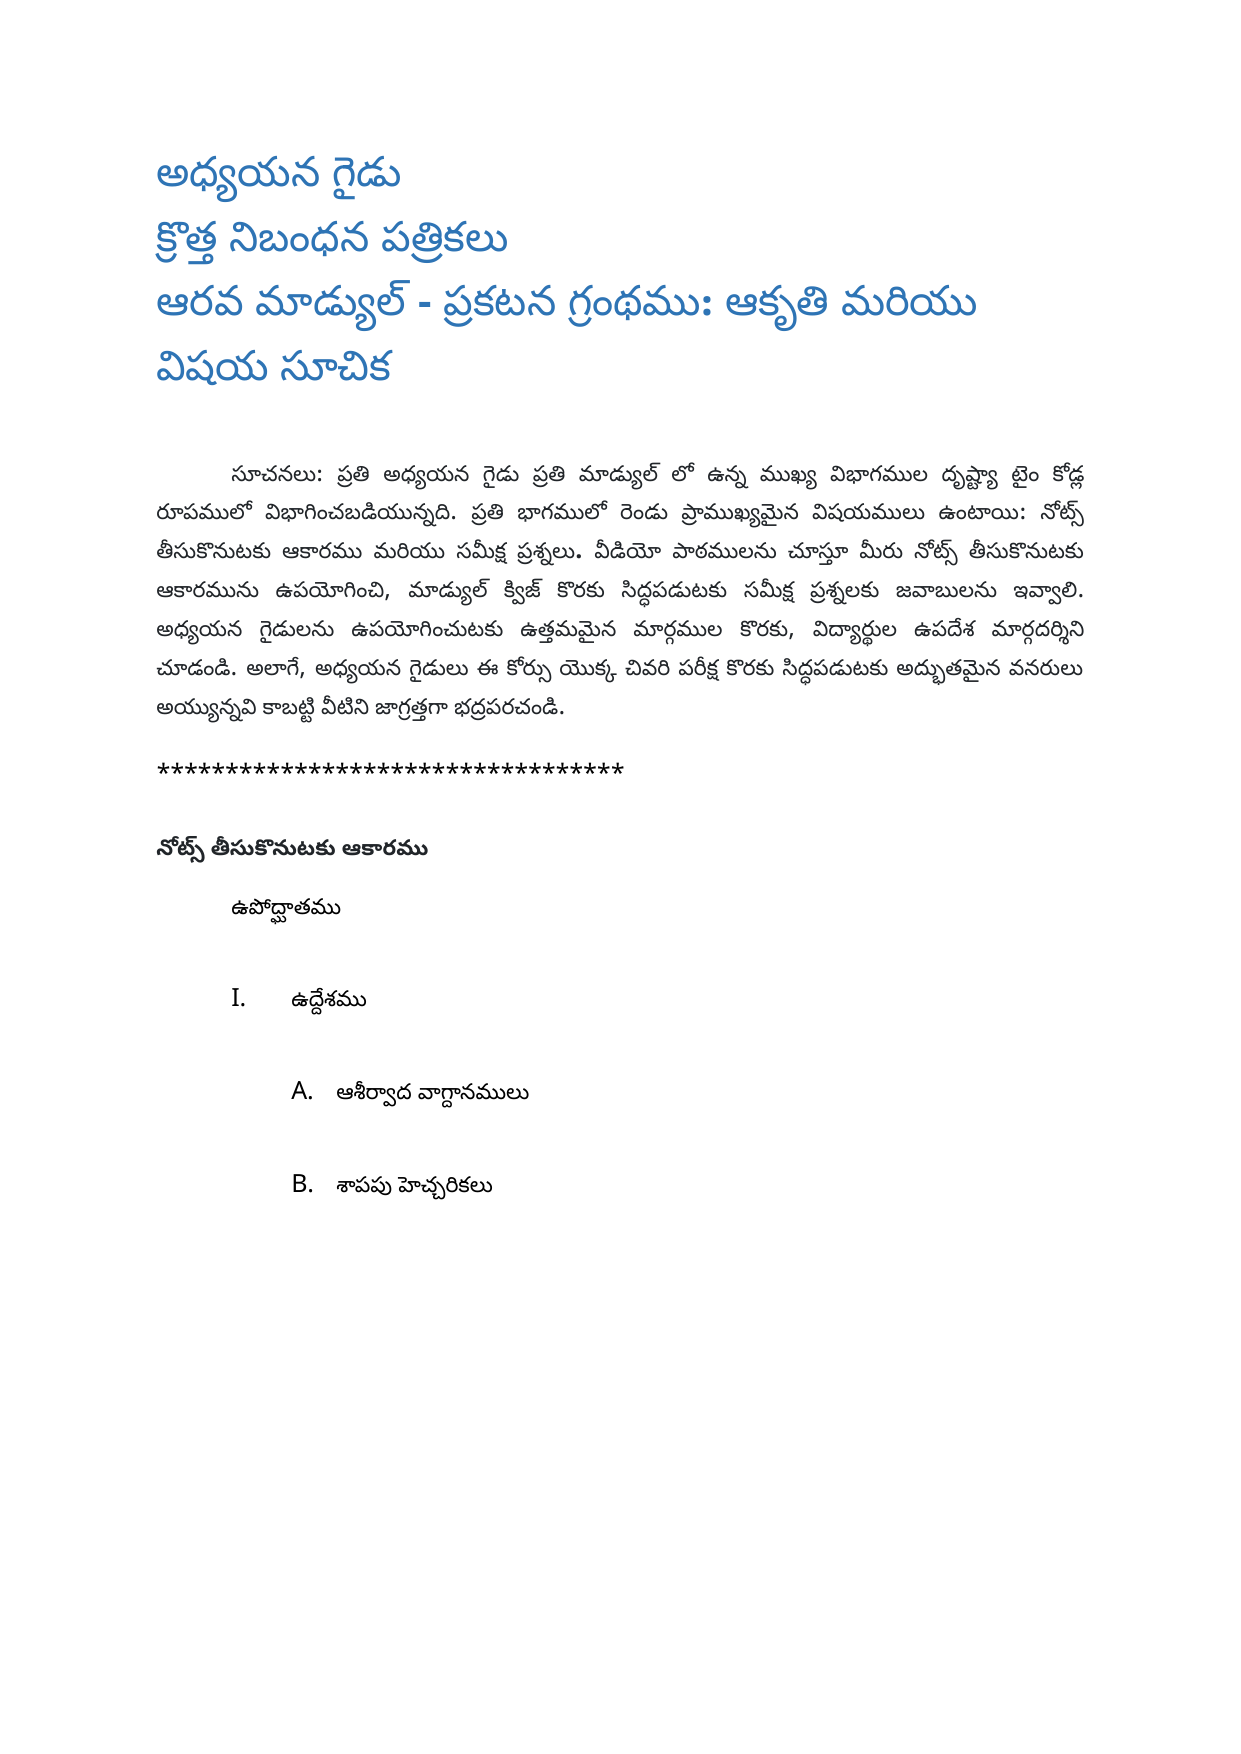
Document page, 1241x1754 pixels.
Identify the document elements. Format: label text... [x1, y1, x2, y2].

text ఉద్దేశము [231, 979, 1084, 1017]
text ********************************** [156, 760, 1084, 794]
title అధ్యయన గైడు క్రొత్త నిబంధన పత్రికలు ఆరవ మాడ్యుల్ - ప్రకటన గ్రంథము: ఆకృతి మరియు విషయ సూచిక [156, 150, 1084, 401]
text సూచనలు: ప్రతి అధ్యయన గైడు ప్రతి మాడ్యుల్ లో ఉన్న ముఖ్య విభాగముల దృష్ట్యా టైం కోడ్ల రూపములో విభాగించబడియున్నది. ప్రతి భాగములో రెండు ప్రాముఖ్యమైన విషయములు ఉంటాయి: నోట్స్ తీసుకొనుటకు ఆకారము మరియు సమీక్ష ప్రశ్నలు. వీడియో పాఠములను చూస్తూ మీరు నోట్స్ తీసుకొనుటకు ఆకారమును ఉపయోగించి, మాడ్యుల్ క్విజ్ కొరకు సిద్ధపడుటకు సమీక్ష ప్రశ్నలకు జవాబులను ఇవ్వాలి. అధ్యయన గైడులను ఉపయోగించుటకు ఉత్తమమైన మార్గముల కొరకు, విద్యార్థుల ఉపదేశ మార్గదర్శిని చూడండి. అలాగే, అధ్యయన గైడులు ఈ కోర్సు యొక్క చివరి పరీక్ష కొరకు సిద్ధపడుటకు అద్భుతమైన వనరులు అయ్యున్నవి కాబట్టి వీటిని జాగ్రత్తగా భద్రపరచండి. [156, 459, 1084, 726]
title నోట్స్ తీసుకొనుటకు ఆకారము [156, 837, 1084, 866]
text ఉపోద్ఘాతము [231, 896, 1084, 925]
text శాపపు హెచ్చరికలు [291, 1165, 1084, 1202]
text ఆశీర్వాద వాగ్దానములు [291, 1072, 1084, 1110]
